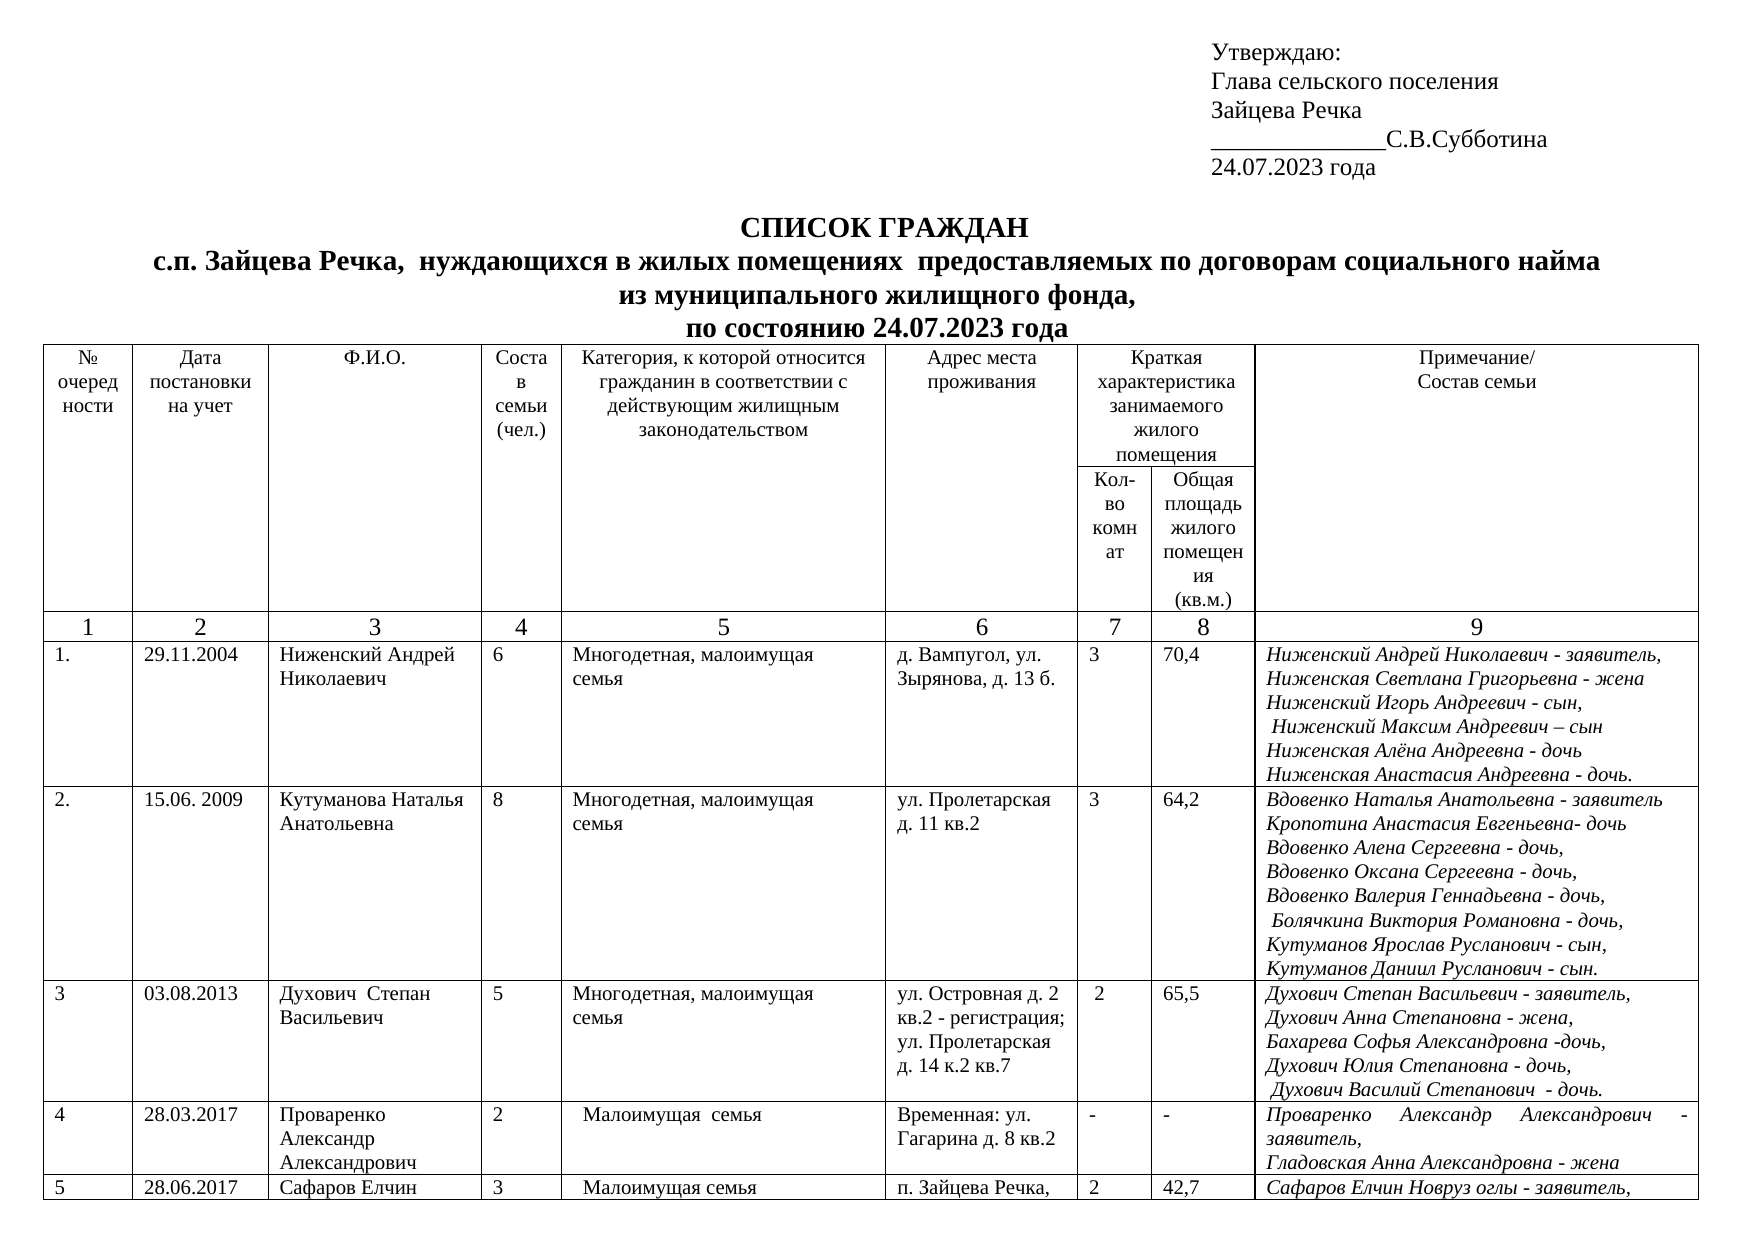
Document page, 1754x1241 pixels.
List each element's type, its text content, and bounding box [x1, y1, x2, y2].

text с.п. Зайцева Речка, нуждающихся в жилых помещениях предоставляемых по договорам социального найма [118, 243, 1636, 277]
table_cell 3 [1078, 787, 1151, 980]
table_cell 3 [482, 1175, 561, 1199]
table_header № очеред ности [44, 345, 132, 611]
table_header Адрес места проживания [886, 345, 1077, 611]
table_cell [886, 1175, 1077, 1199]
table_cell Многодетная, малоимущая семья [562, 981, 885, 1101]
table_cell Малоимущая семья [562, 1175, 885, 1199]
table_cell Проваренко Александр Александрович [269, 1102, 481, 1174]
table_cell 15.06. 2009 [133, 787, 268, 980]
text 24.07.2023 года [118, 152, 1636, 181]
table_cell 5 [44, 1175, 132, 1199]
table_cell 1 [44, 612, 132, 641]
table_cell 7 [1078, 612, 1151, 641]
text Глава сельского поселения [118, 66, 1636, 95]
table_cell Ниженский Андрей Николаевич - заявитель, Ниженская Светлана Григорьевна - жена Ниженский Игорь Андреевич - сын, Ниженский Максим Андреевич – сын Ниженская Алёна Андреевна - дочь Ниженская Анастасия Андреевна - дочь. [1256, 642, 1698, 786]
table_cell 5 [482, 981, 561, 1101]
table_cell 6 [482, 642, 561, 786]
table_cell 4 [44, 1102, 132, 1174]
table_header Категория, к которой относится гражданин в соответствии с действующим жилищным законодательством [562, 345, 885, 611]
table_cell 64,2 [1152, 787, 1254, 980]
table_cell д. Вампугол, ул. Зырянова, д. 13 б. [886, 642, 1077, 786]
table_cell 6 [886, 612, 1077, 641]
text ______________С.В.Субботина [118, 124, 1636, 152]
table_cell 2 [482, 1102, 561, 1174]
table_cell 4 [482, 612, 561, 641]
table_cell 1. [44, 642, 132, 786]
table_header Примечание/ Состав семьи [1256, 345, 1698, 611]
table_cell Ниженский Андрей Николаевич [269, 642, 481, 786]
table_cell Временная: ул. Гагарина д. 8 кв.2 [886, 1102, 1077, 1174]
text по состоянию 24.07.2023 года [118, 311, 1636, 344]
table_cell 2 [133, 612, 268, 641]
table_header Ф.И.О. [269, 345, 481, 611]
table_cell Многодетная, малоимущая семья [562, 787, 885, 980]
table_cell 65,5 [1152, 981, 1254, 1101]
table_cell 9 [1256, 612, 1698, 641]
table_cell 42,7 [1152, 1175, 1254, 1199]
table_cell 3 [44, 981, 132, 1101]
table_cell - [1152, 1102, 1254, 1174]
table_cell 3 [269, 612, 481, 641]
text СПИСОК ГРАЖДАН [118, 210, 1636, 243]
table_cell Духович Степан Васильевич [269, 981, 481, 1101]
table_cell ул. Пролетарская д. 11 кв.2 [886, 787, 1077, 980]
table_cell Многодетная, малоимущая семья [562, 642, 885, 786]
table_cell Общая площадь жилого помещения (кв.м.) [1152, 467, 1254, 611]
table_cell 2 [1078, 981, 1151, 1101]
table_cell Вдовенко Наталья Анатольевна - заявитель Кропотина Анастасия Евгеньевна- дочь Вдовенко Алена Сергеевна - дочь, Вдовенко Оксана Сергеевна - дочь, Вдовенко Валерия Геннадьевна - дочь, Болячкина Виктория Романовна - дочь, Кутуманов Ярослав Русланович - сын, Кутуманов Даниил Русланович - сын. [1256, 787, 1698, 980]
table_cell 8 [482, 787, 561, 980]
text Утверждаю: [118, 37, 1636, 66]
table_cell 28.03.2017 [133, 1102, 268, 1174]
table_cell 03.08.2013 [133, 981, 268, 1101]
table_header Краткая характеристика занимаемого жилого помещения [1078, 345, 1254, 466]
table_cell 29.11.2004 [133, 642, 268, 786]
table_cell 70,4 [1152, 642, 1254, 786]
table_header Дата постановки на учет [133, 345, 268, 611]
table_cell Кол-во комнат [1078, 467, 1151, 611]
table_cell 8 [1152, 612, 1254, 641]
text из муниципального жилищного фонда, [118, 277, 1636, 311]
table_cell 28.06.2017 [133, 1175, 268, 1199]
table_cell 2. [44, 787, 132, 980]
table_header Состав семьи (чел.) [482, 345, 561, 611]
table_cell Малоимущая семья [562, 1102, 885, 1174]
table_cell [269, 1175, 481, 1199]
text Зайцева Речка [118, 95, 1636, 124]
table_cell 3 [1078, 642, 1151, 786]
table_cell 2 [1078, 1175, 1151, 1199]
table_cell - [1078, 1102, 1151, 1174]
table_cell Духович Степан Васильевич - заявитель, Духович Анна Степановна - жена, Бахарева Софья Александровна -дочь, Духович Юлия Степановна - дочь, Духович Василий Степанович - дочь. [1256, 981, 1698, 1101]
table_cell ул. Островная д. 2 кв.2 - регистрация; ул. Пролетарская д. 14 к.2 кв.7 [886, 981, 1077, 1101]
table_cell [1256, 1175, 1698, 1199]
table_cell Кутуманова Наталья Анатольевна [269, 787, 481, 980]
table_cell Проваренко Александр Александрович - заявитель, Гладовская Анна Александровна - жена [1256, 1102, 1698, 1174]
table_cell 5 [562, 612, 885, 641]
